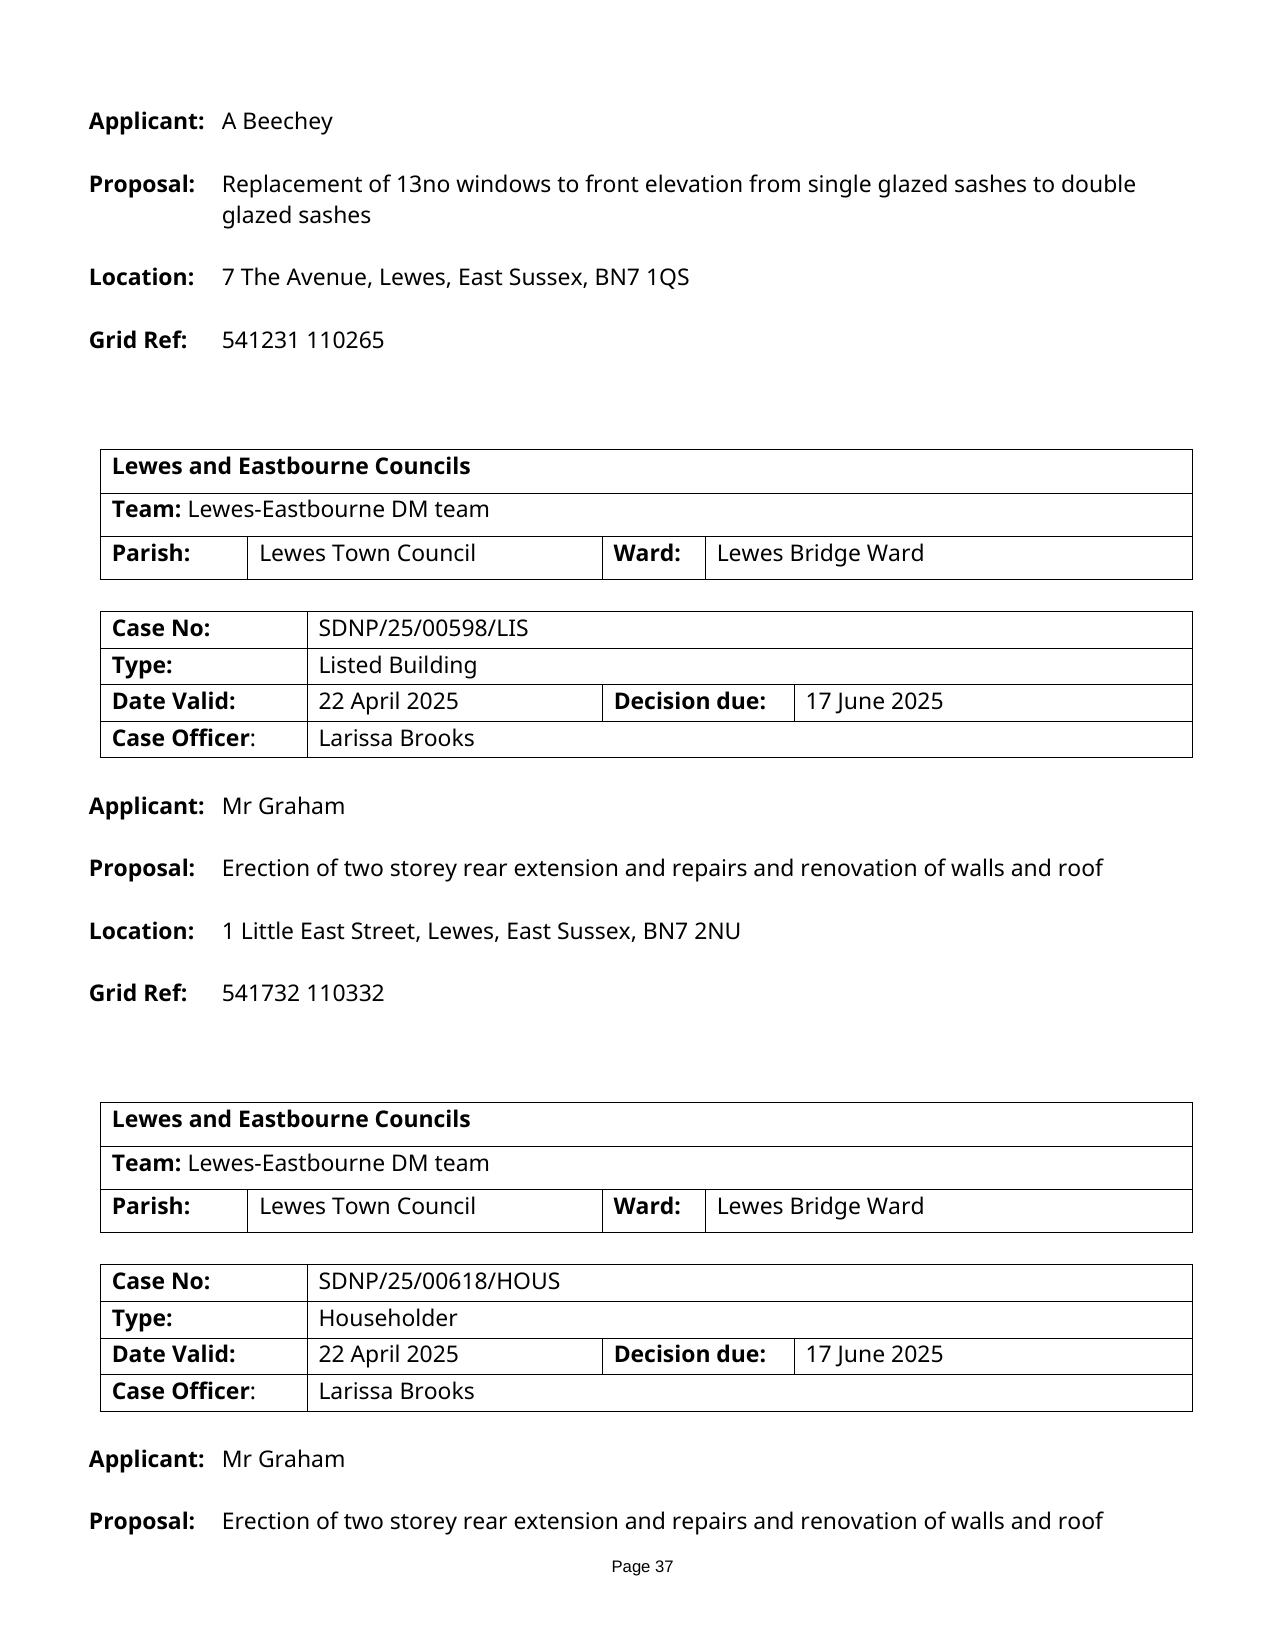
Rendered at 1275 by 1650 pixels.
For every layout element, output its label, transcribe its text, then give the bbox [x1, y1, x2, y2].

table_cell Team: Lewes-Eastbourne DM team [101, 494, 1192, 536]
table_cell Listed Building [308, 649, 1192, 684]
table_cell Decision due: [603, 1339, 794, 1374]
table_cell Decision due: [603, 685, 794, 721]
text Applicant: Mr Graham [89, 1443, 1196, 1474]
table_cell Lewes Bridge Ward [706, 537, 1192, 579]
table_header Lewes and Eastbourne Councils [101, 450, 1192, 492]
table_cell Date Valid: [101, 685, 307, 721]
table_cell Parish: [101, 537, 247, 579]
table_header Case No: [101, 1265, 307, 1301]
text Applicant: Mr Graham [89, 789, 1196, 821]
table_header SDNP/25/00618/HOUS [308, 1265, 1192, 1301]
table_cell Team: Lewes-Eastbourne DM team [101, 1147, 1192, 1189]
table_cell 17 June 2025 [795, 685, 1192, 721]
table_cell Parish: [101, 1190, 247, 1232]
table_cell Type: [101, 649, 307, 684]
table_cell 17 June 2025 [795, 1339, 1192, 1374]
table_cell Type: [101, 1302, 307, 1337]
table_header Lewes and Eastbourne Councils [101, 1103, 1192, 1146]
text Proposal: Replacement of 13no windows to front elevation from single glazed sashes to double glazed sashes [89, 168, 1196, 230]
table_cell Larissa Brooks [308, 1375, 1192, 1411]
table_cell Householder [308, 1302, 1192, 1337]
text Location: 7 The Avenue, Lewes, East Sussex, BN7 1QS [89, 261, 1196, 293]
text Grid Ref: 541732 110332 [89, 977, 1196, 1008]
table_cell Case Officer: [101, 722, 307, 757]
text Proposal: Erection of two storey rear extension and repairs and renovation of walls and roof [89, 1505, 1196, 1537]
table_cell Lewes Town Council [248, 1190, 602, 1232]
table_header SDNP/25/00598/LIS [308, 612, 1192, 648]
text Proposal: Erection of two storey rear extension and repairs and renovation of walls and roof [89, 852, 1196, 883]
text Applicant: A Beechey [89, 105, 1196, 136]
table_cell Lewes Town Council [248, 537, 602, 579]
table_header Case No: [101, 612, 307, 648]
text Location: 1 Little East Street, Lewes, East Sussex, BN7 2NU [89, 914, 1196, 946]
table_cell 22 April 2025 [308, 1339, 602, 1374]
table_cell Larissa Brooks [308, 722, 1192, 757]
table_cell Ward: [603, 537, 705, 579]
table_cell Ward: [603, 1190, 705, 1232]
table_cell Case Officer: [101, 1375, 307, 1411]
text Grid Ref: 541231 110265 [89, 324, 1196, 355]
table_cell 22 April 2025 [308, 685, 602, 721]
table_cell Lewes Bridge Ward [706, 1190, 1192, 1232]
table_cell Date Valid: [101, 1339, 307, 1374]
